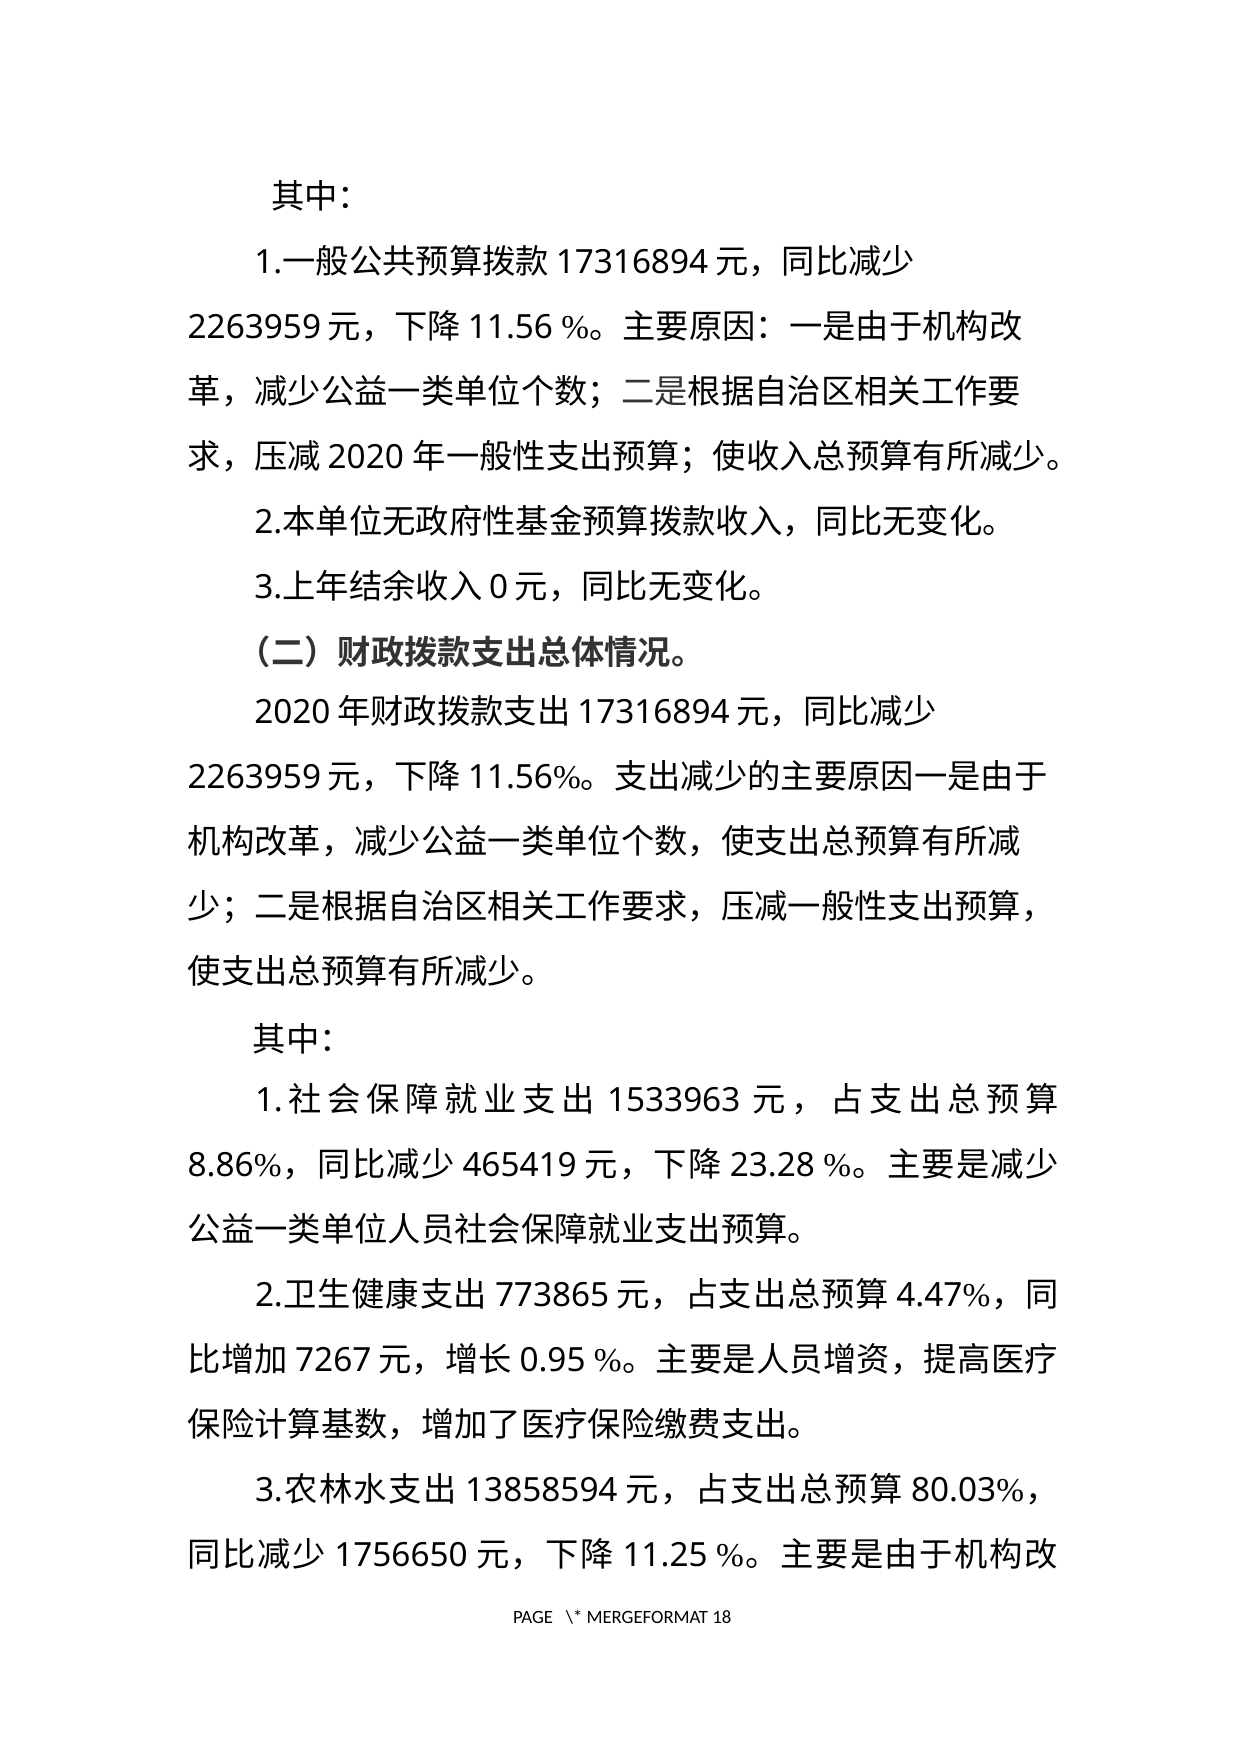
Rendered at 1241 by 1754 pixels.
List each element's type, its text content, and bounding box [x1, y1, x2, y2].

text 其中： [187, 162, 1059, 227]
text 2.卫生健康支出773865元，占支出总预算4.47%，同比增加7267元，增长0.95 %。主要是人员增资，提高医疗保险计算基数，增加了医疗保险缴费支出。 [187, 1259, 1059, 1454]
text 2020年财政拨款支出17316894元，同比减少2263959元，下降11.56%。支出减少的主要原因一是由于机构改革，减少公益一类单位个数，使支出总预算有所减少；二是根据自治区相关工作要求，压减一般性支出预算，使支出总预算有所减少。 [187, 677, 1053, 1002]
text 3.上年结余收入0元，同比无变化。 [187, 552, 1059, 617]
text 1.社会保障就业支出1533963元，占支出总预算8.86%，同比减少465419元，下降23.28 %。主要是减少公益一类单位人员社会保障就业支出预算。 [187, 1064, 1059, 1259]
text 其中： [187, 1002, 1059, 1064]
text 2.本单位无政府性基金预算拨款收入，同比无变化。 [187, 487, 1059, 552]
text （二）财政拨款支出总体情况。 [187, 617, 1059, 677]
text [187, 1454, 1059, 1584]
text 1.一般公共预算拨款17316894元，同比减少2263959元，下降11.56 %。主要原因：一是由于机构改革，减少公益一类单位个数；二是根据自治区相关工作要求，压减2020 年一般性支出预算；使收入总预算有所减少。 [187, 227, 1053, 487]
